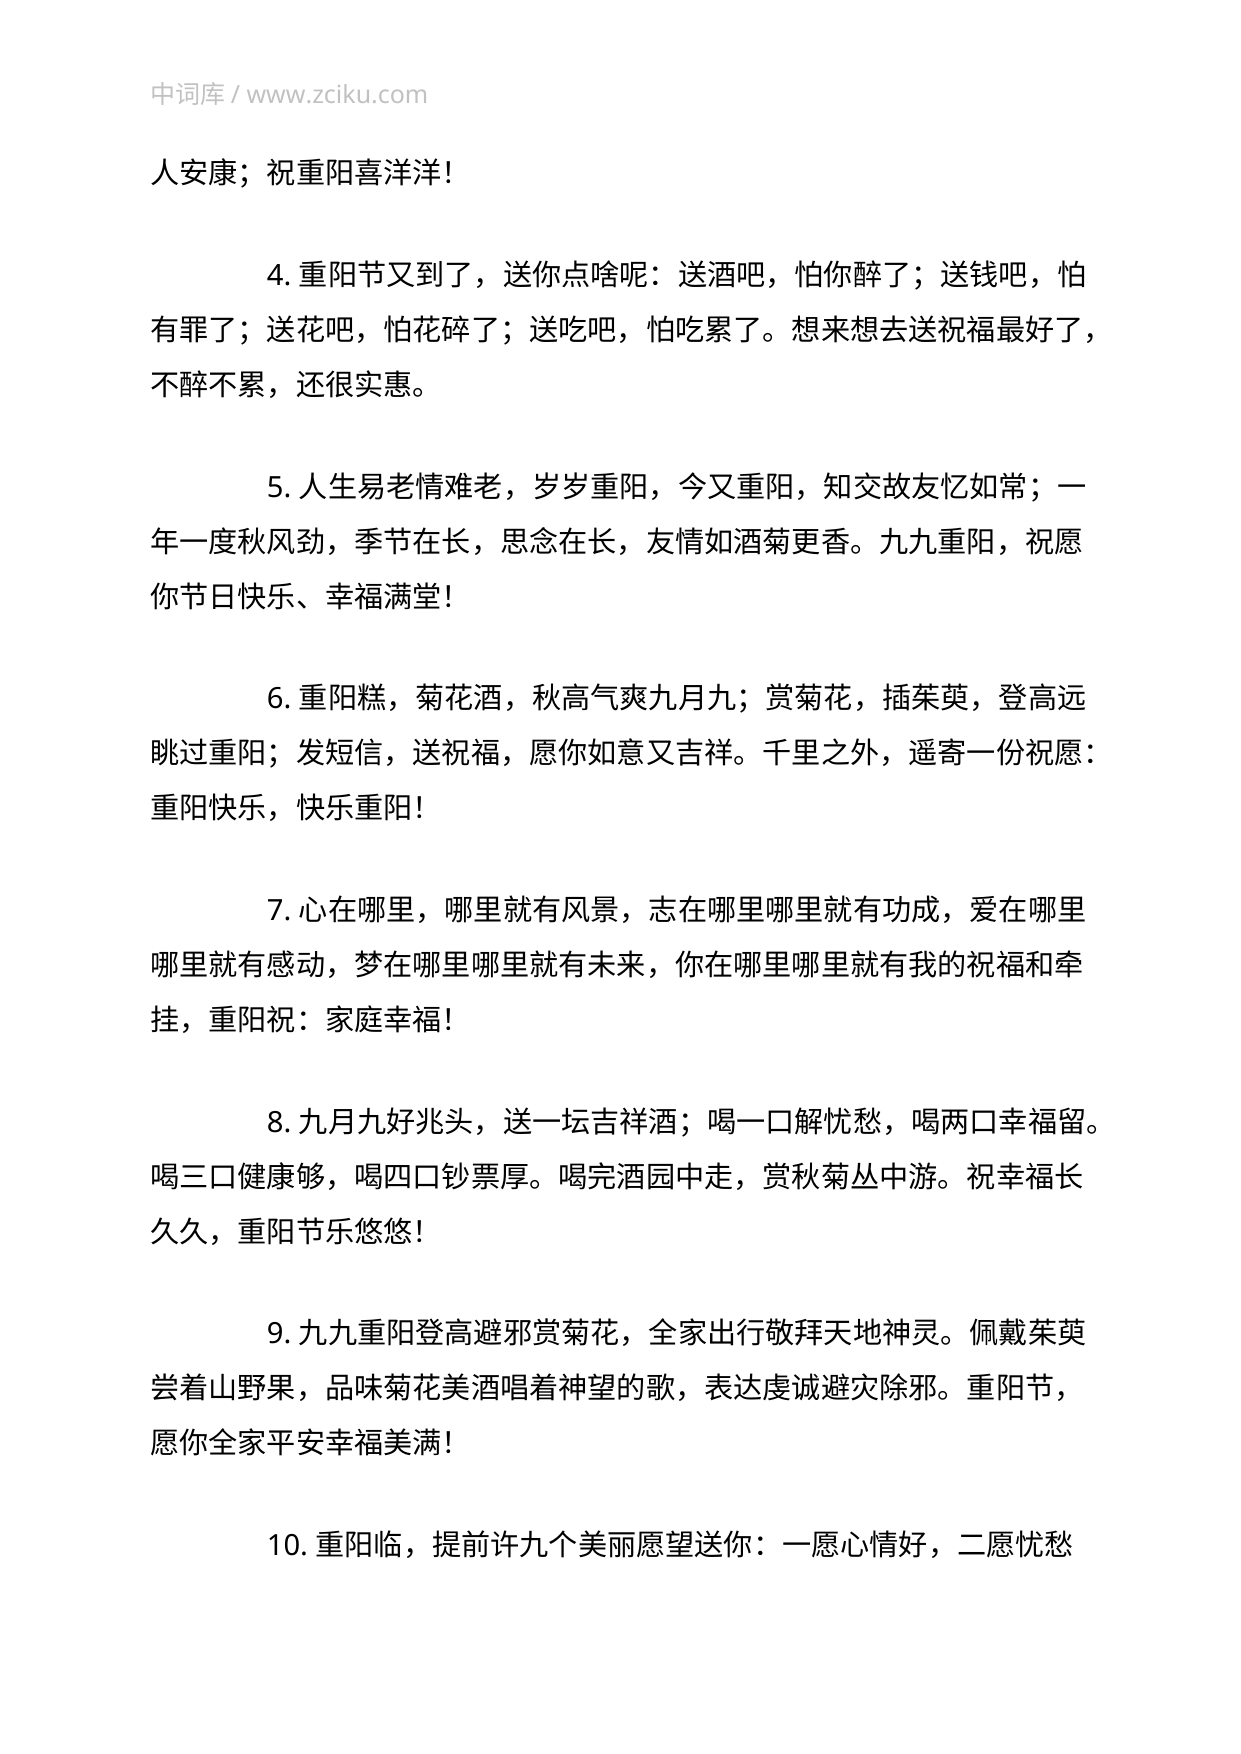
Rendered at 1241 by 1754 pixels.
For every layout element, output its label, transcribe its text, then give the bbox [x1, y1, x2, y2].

text 7. 心在哪里，哪里就有风景，志在哪里哪里就有功成，爱在哪里哪里就有感动，梦在哪里哪里就有未来，你在哪里哪里就有我的祝福和牵挂，重阳祝：家庭幸福！ [150, 887, 1090, 1039]
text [150, 1522, 1090, 1564]
text 8. 九月九好兆头，送一坛吉祥酒；喝一口解忧愁，喝两口幸福留。喝三口健康够，喝四口钞票厚。喝完酒园中走，赏秋菊丛中游。祝幸福长久久，重阳节乐悠悠！ [150, 1098, 1090, 1251]
text 6. 重阳糕，菊花酒，秋高气爽九月九；赏菊花，插茱萸，登高远眺过重阳；发短信，送祝福，愿你如意又吉祥。千里之外，遥寄一份祝愿：重阳快乐，快乐重阳！ [150, 675, 1090, 827]
text 9. 九九重阳登高避邪赏菊花，全家出行敬拜天地神灵。佩戴茱萸尝着山野果，品味菊花美酒唱着神望的歌，表达虔诚避灾除邪。重阳节，愿你全家平安幸福美满！ [150, 1310, 1090, 1462]
text 5. 人生易老情难老，岁岁重阳，今又重阳，知交故友忆如常；一年一度秋风劲，季节在长，思念在长，友情如酒菊更香。九九重阳，祝愿你节日快乐、幸福满堂！ [150, 463, 1090, 616]
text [150, 150, 1090, 192]
text 4. 重阳节又到了，送你点啥呢：送酒吧，怕你醉了；送钱吧，怕有罪了；送花吧，怕花碎了；送吃吧，怕吃累了。想来想去送祝福最好了，不醉不累，还很实惠。 [150, 252, 1090, 404]
